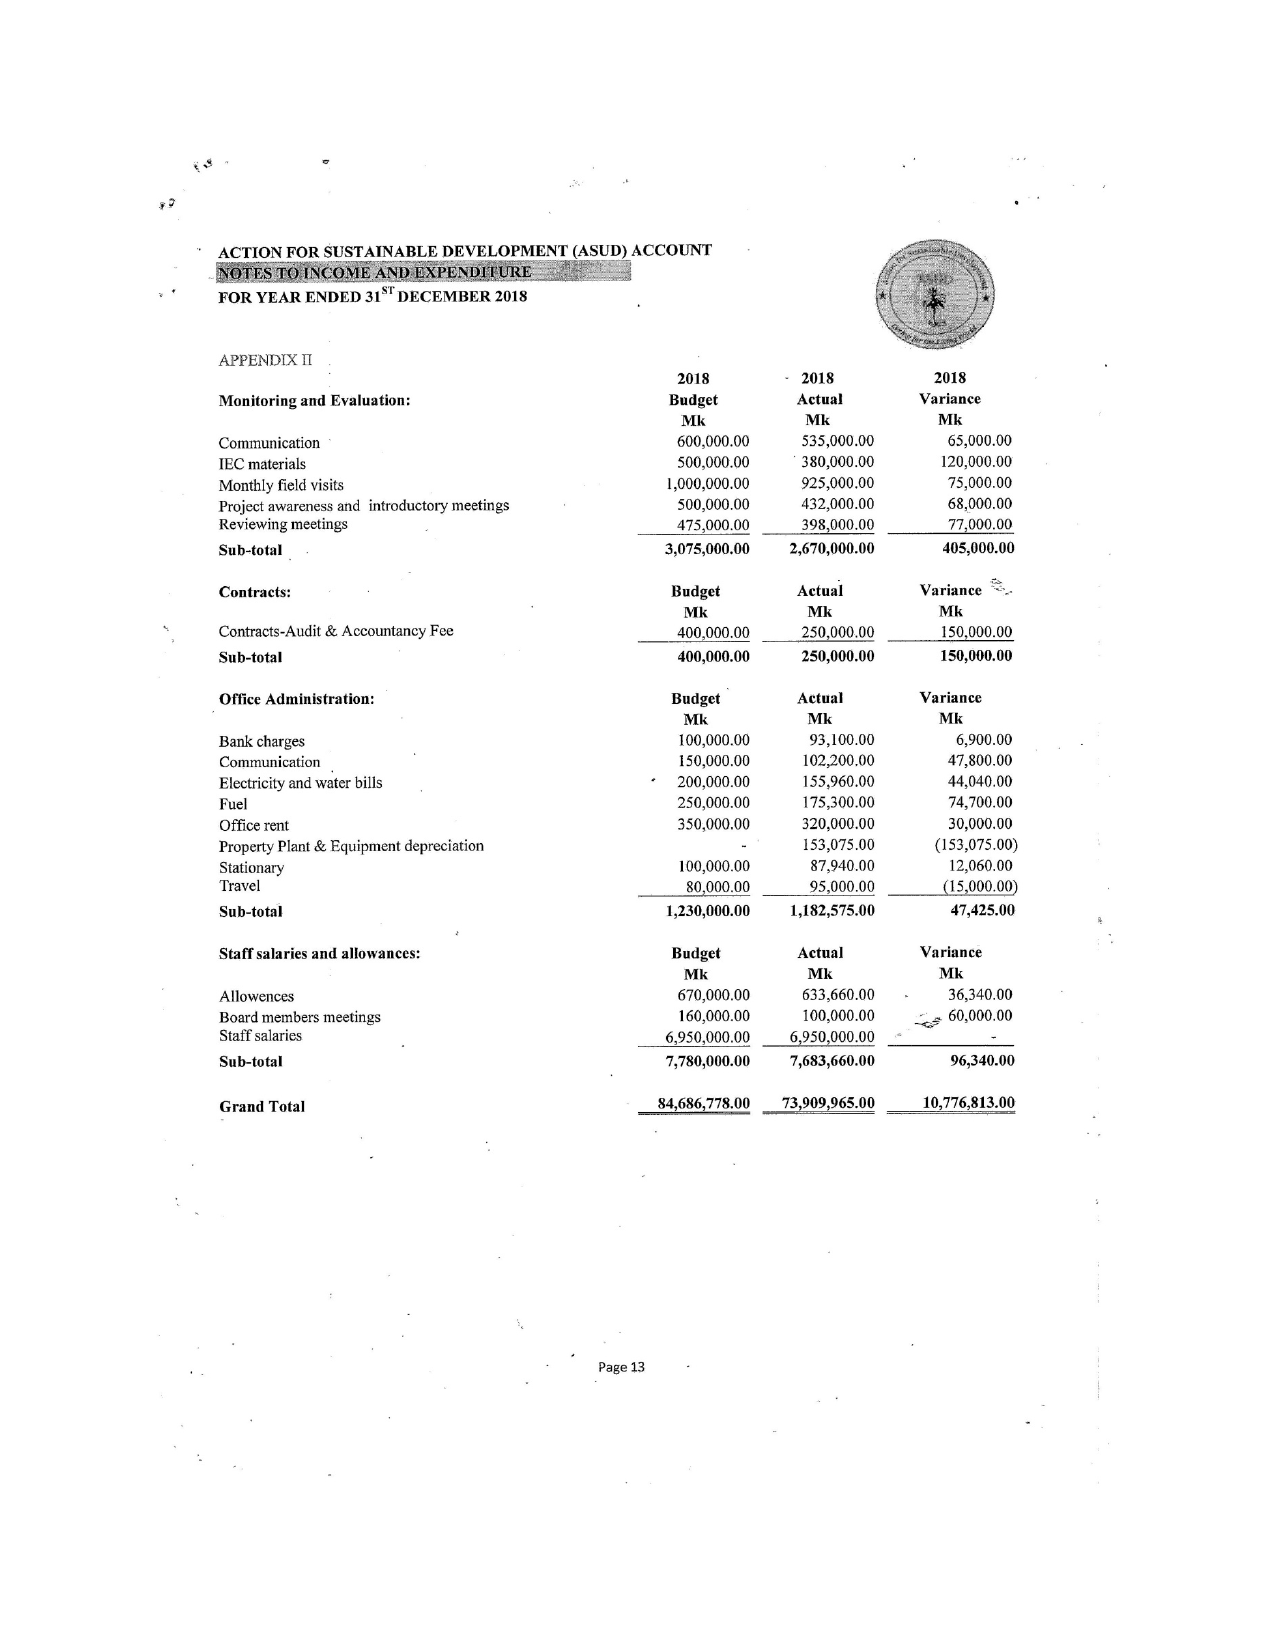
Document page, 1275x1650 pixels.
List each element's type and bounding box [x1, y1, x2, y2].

picture [150, 150, 1125, 1492]
